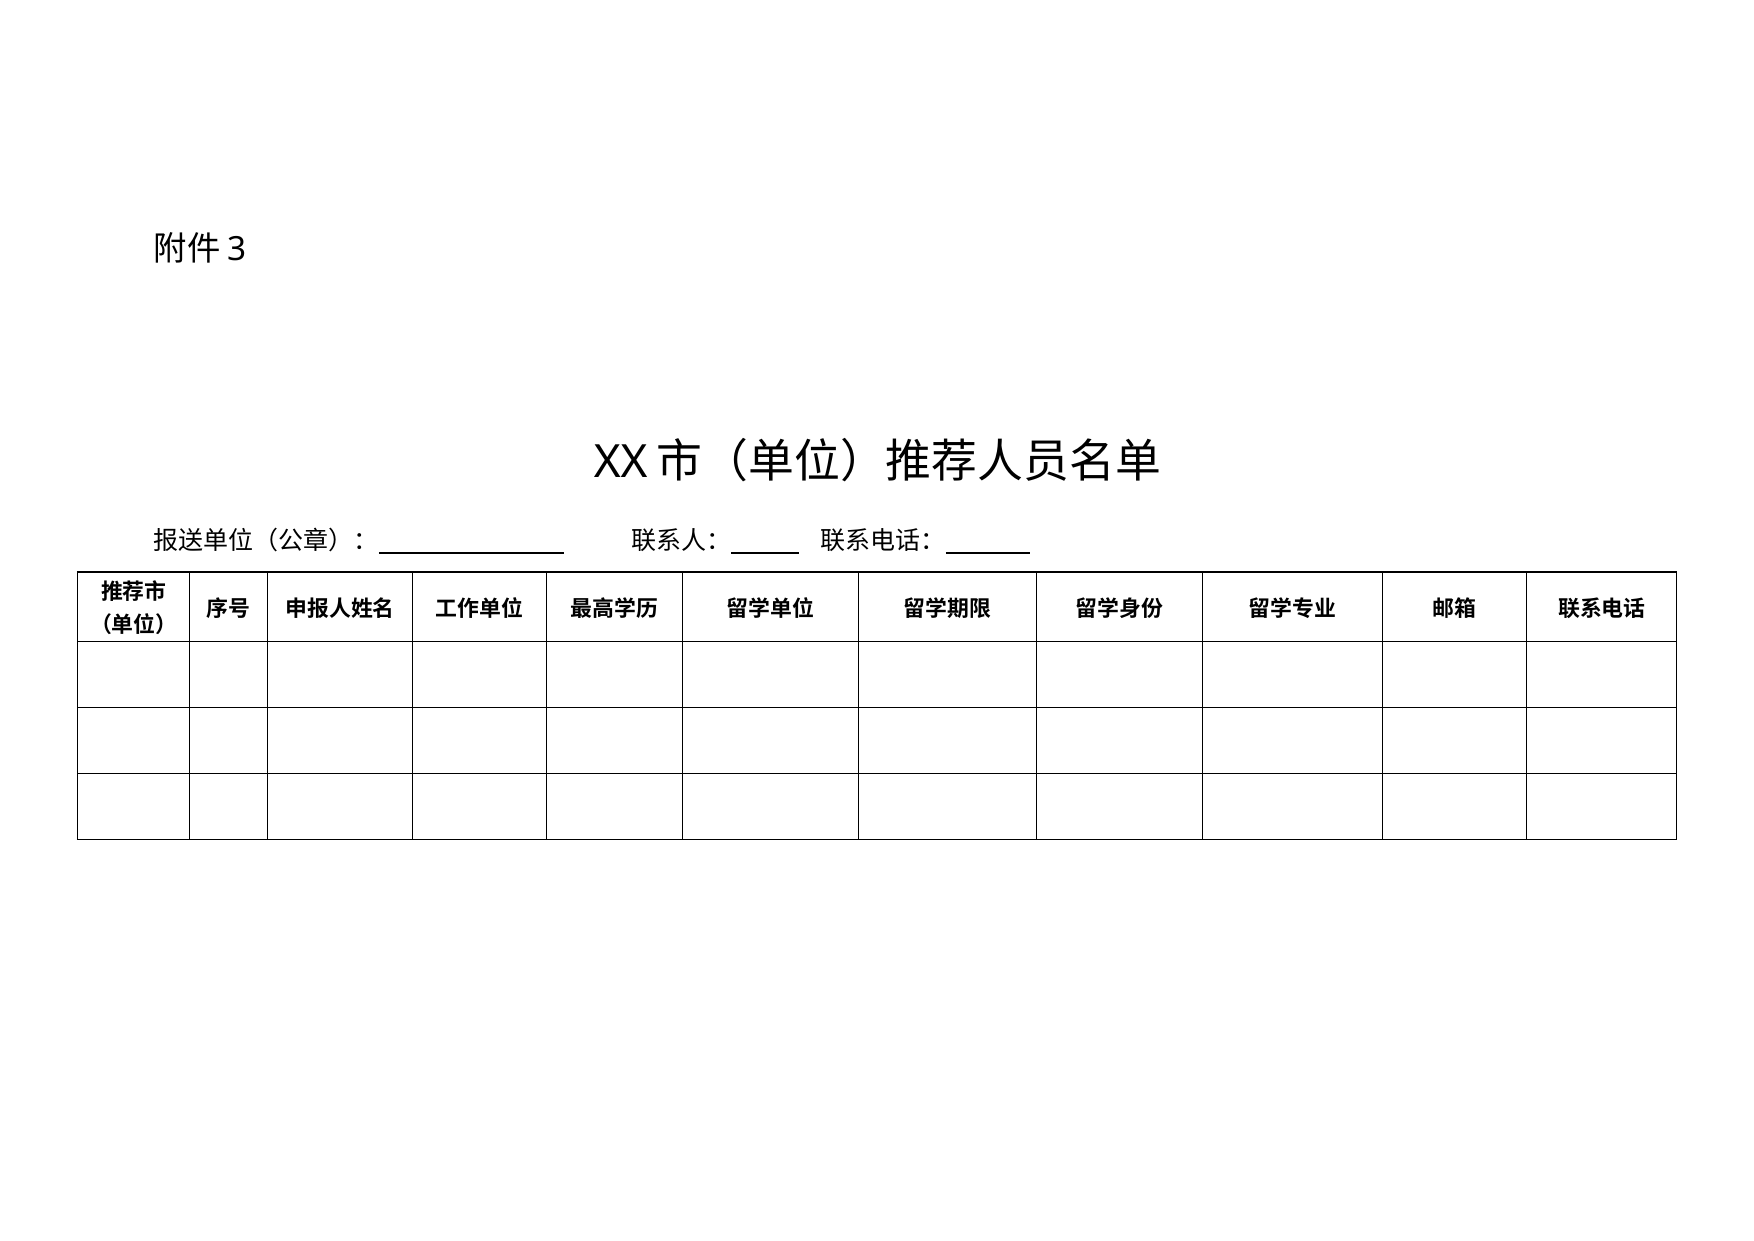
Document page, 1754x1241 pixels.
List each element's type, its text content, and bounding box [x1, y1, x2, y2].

table_cell [1527, 774, 1676, 839]
table_cell [1037, 774, 1202, 839]
table_header 留学专业 [1203, 573, 1382, 641]
table_cell [1383, 708, 1526, 773]
table_cell [683, 642, 858, 707]
table_cell [190, 708, 267, 773]
table_cell [1203, 774, 1382, 839]
table_cell [78, 774, 189, 839]
table_header 推荐市（单位） [78, 573, 189, 641]
table_header 工作单位 [413, 573, 546, 641]
table_cell [547, 642, 682, 707]
table_cell [78, 708, 189, 773]
table_cell [859, 708, 1036, 773]
text 附件3 [153, 214, 1600, 279]
table_cell [547, 708, 682, 773]
table_cell [859, 642, 1036, 707]
table_cell [1527, 642, 1676, 707]
table_header 序号 [190, 573, 267, 641]
table_cell [268, 642, 412, 707]
table_cell [683, 774, 858, 839]
text 报送单位（公章）： 联系人： 联系电话： [153, 506, 1600, 571]
table_header 邮箱 [1383, 573, 1526, 641]
table_cell [413, 708, 546, 773]
table_cell [413, 642, 546, 707]
table_cell [859, 774, 1036, 839]
table_cell [268, 708, 412, 773]
table_cell [1203, 642, 1382, 707]
table_cell [268, 774, 412, 839]
table_header 留学期限 [859, 573, 1036, 641]
text XX市（单位）推荐人员名单 [153, 409, 1600, 506]
table_cell [190, 642, 267, 707]
table_cell [78, 642, 189, 707]
table_cell [190, 774, 267, 839]
table_cell [1383, 774, 1526, 839]
table_cell [1037, 708, 1202, 773]
table_cell [1203, 708, 1382, 773]
table_header 联系电话 [1527, 573, 1676, 641]
table_cell [683, 708, 858, 773]
table_cell [1037, 642, 1202, 707]
table_header 留学单位 [683, 573, 858, 641]
table_header 留学身份 [1037, 573, 1202, 641]
table_header 最高学历 [547, 573, 682, 641]
table_cell [547, 774, 682, 839]
table_cell [1527, 708, 1676, 773]
table_cell [1383, 642, 1526, 707]
table_header 申报人姓名 [268, 573, 412, 641]
table_cell [413, 774, 546, 839]
